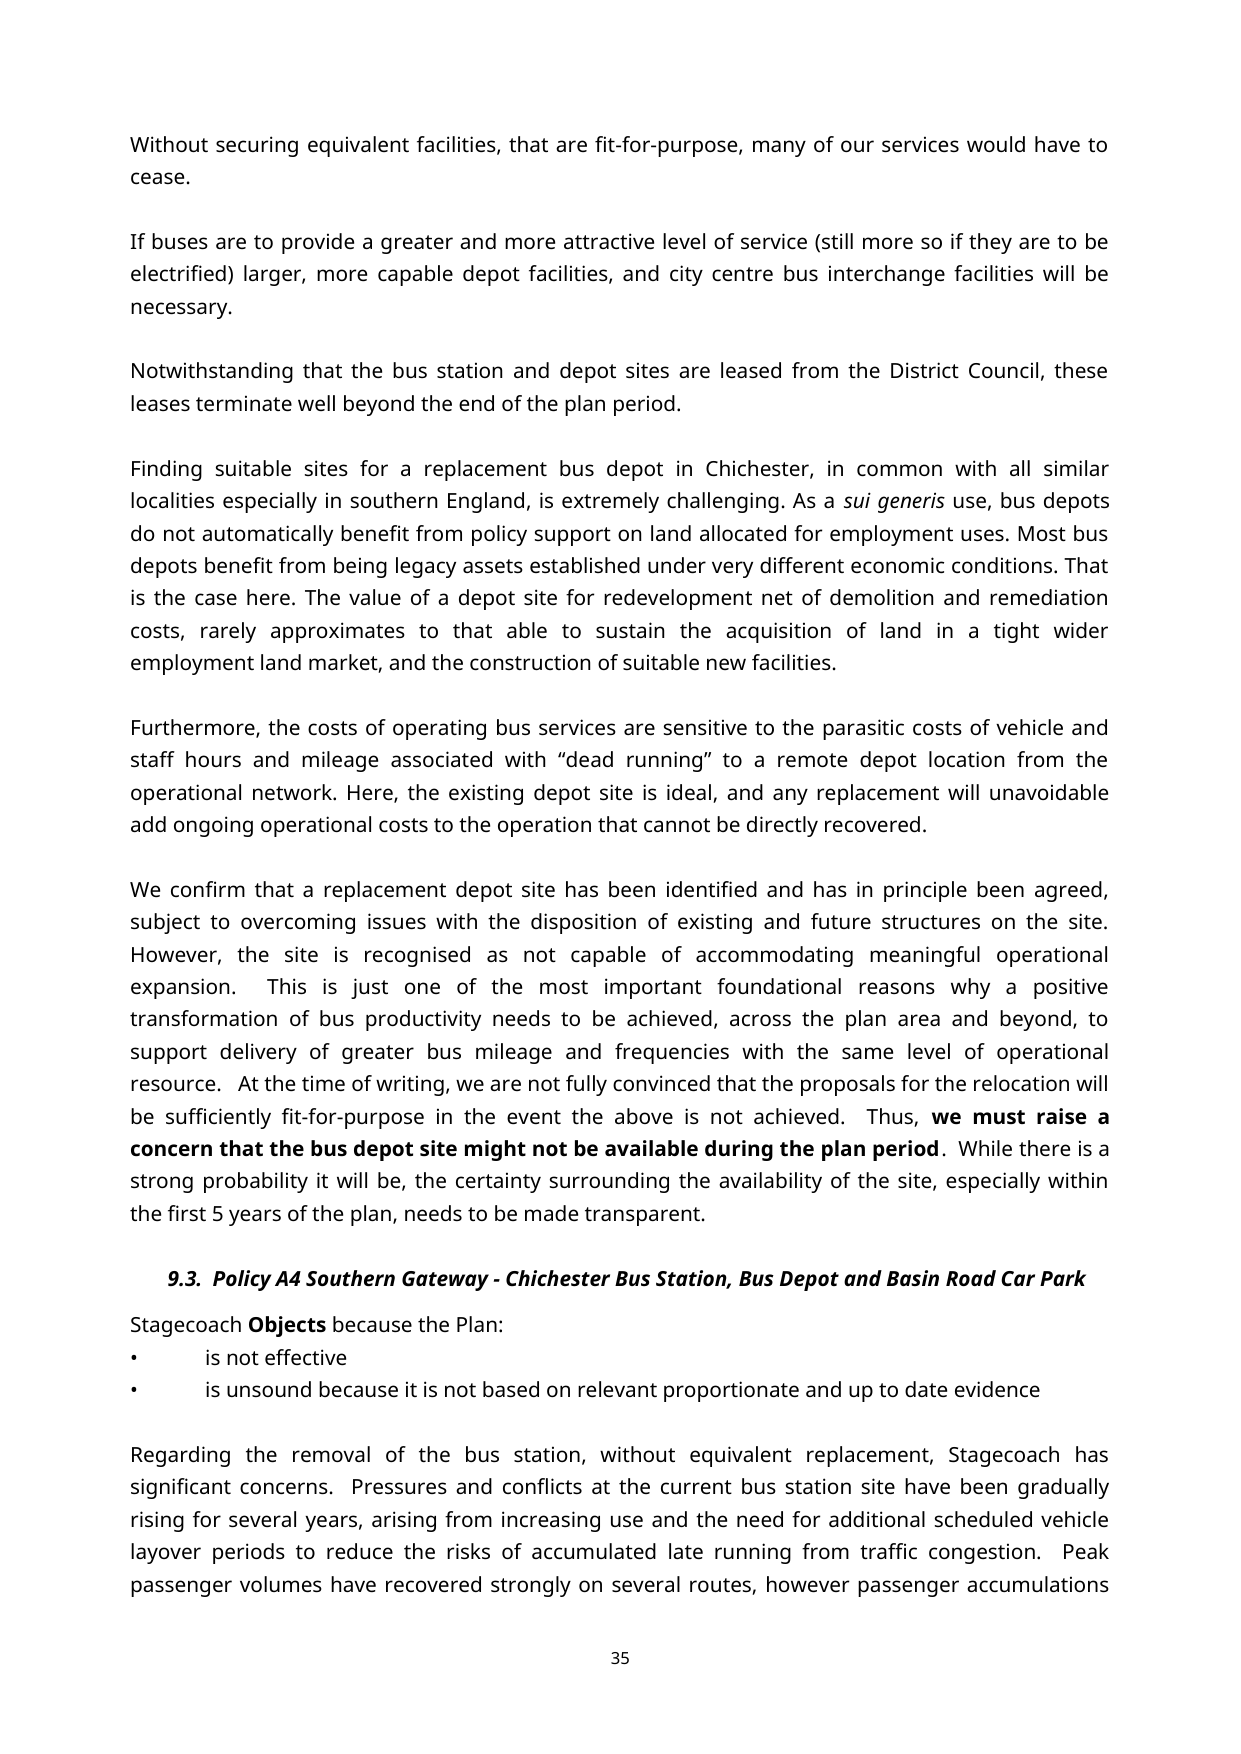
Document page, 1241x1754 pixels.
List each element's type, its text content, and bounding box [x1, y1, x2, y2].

text Furthermore, the costs of operating bus services are sensitive to the parasitic costs of vehicle and staff hours and mileage associated with “dead running” to a remote depot location from the operational network. Here, the existing depot site is ideal, and any replacement will unavoidable add ongoing operational costs to the operation that cannot be directly recovered. [130, 713, 1110, 839]
text Stagecoach Objects because the Plan: [130, 1311, 1110, 1339]
text • is not effective [130, 1343, 1110, 1371]
text Notwithstanding that the bus station and depot sites are leased from the District Council, these leases terminate well beyond the end of the plan period. [130, 357, 1110, 417]
text We confirm that a replacement depot site has been identified and has in principle been agreed, subject to overcoming issues with the disposition of existing and future structures on the site. However, the site is recognised as not capable of accommodating meaningful operational expansion. This is just one of the most important foundational reasons why a positive transformation of bus productivity needs to be achieved, across the plan area and beyond, to support delivery of greater bus mileage and frequencies with the same level of operational resource. At the time of writing, we are not fully convinced that the proposals for the relocation will be sufficiently fit-for-purpose in the event the above is not achieved. Thus, we must raise a concern that the bus depot site might not be available during the plan period. While there is a strong probability it will be, the certainty surrounding the availability of the site, especially within the first 5 years of the plan, needs to be made transparent. [130, 875, 1110, 1227]
text Finding suitable sites for a replacement bus depot in Chichester, in common with all similar localities especially in southern England, is extremely challenging. As a sui generis use, bus depots do not automatically benefit from policy support on land allocated for employment uses. Most bus depots benefit from being legacy assets established under very different economic conditions. That is the case here. The value of a depot site for redevelopment net of demolition and remediation costs, rarely approximates to that able to sustain the acquisition of land in a tight wider employment land market, and the construction of suitable new facilities. [130, 454, 1110, 677]
list Policy A4 Southern Gateway - Chichester Bus Station, Bus Depot and Basin Road Car Park [167, 1264, 1110, 1292]
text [130, 130, 1110, 191]
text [130, 1440, 1110, 1598]
text If buses are to provide a greater and more attractive level of service (still more so if they are to be electrified) larger, more capable depot facilities, and city centre bus interchange facilities will be necessary. [130, 227, 1110, 320]
text • is unsound because it is not based on relevant proportionate and up to date evidence [130, 1375, 1110, 1404]
